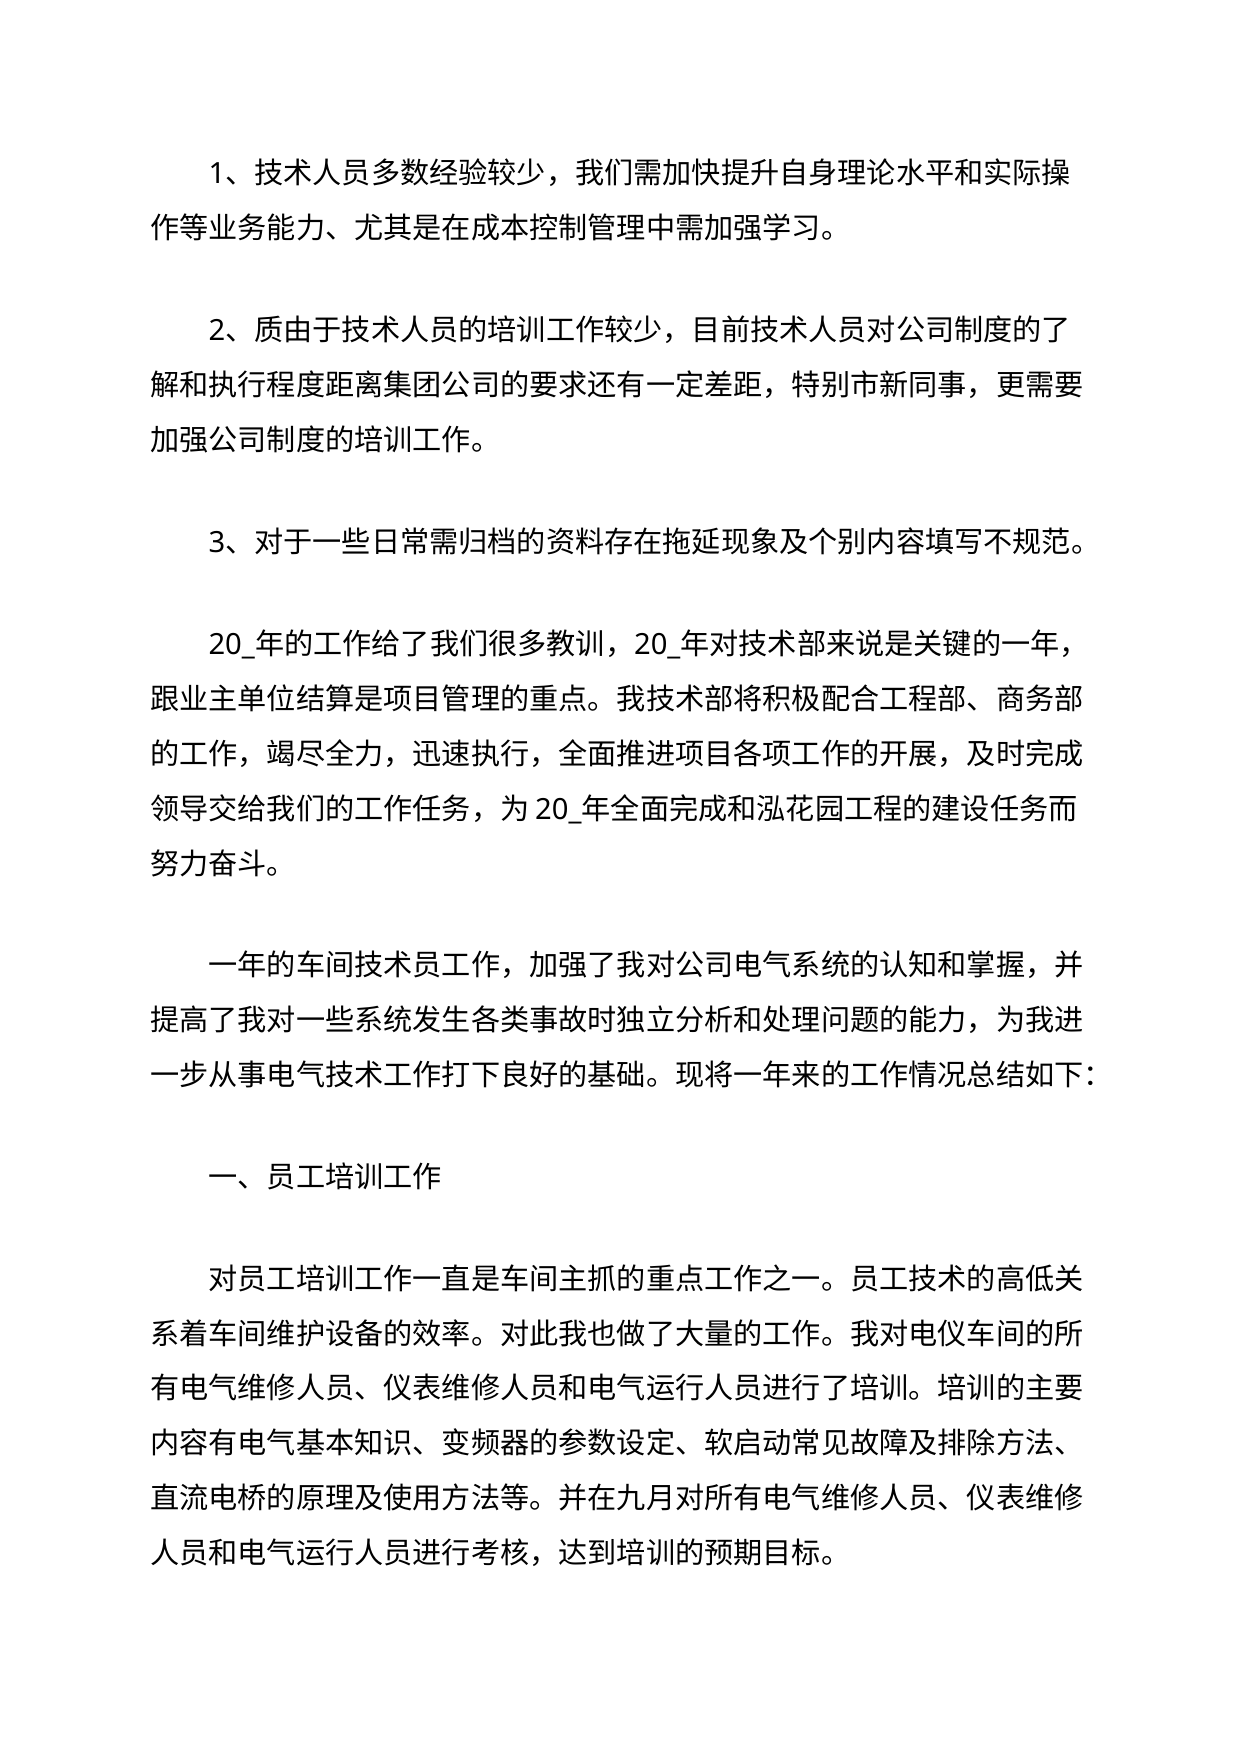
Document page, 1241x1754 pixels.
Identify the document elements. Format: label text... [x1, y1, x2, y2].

text 1、技术人员多数经验较少，我们需加快提升自身理论水平和实际操作等业务能力、尤其是在成本控制管理中需加强学习。 [150, 150, 1090, 247]
text 20_年的工作给了我们很多教训，20_年对技术部来说是关键的一年，跟业主单位结算是项目管理的重点。我技术部将积极配合工程部、商务部的工作，竭尽全力，迅速执行，全面推进项目各项工作的开展，及时完成领导交给我们的工作任务，为20_年全面完成和泓花园工程的建设任务而努力奋斗。 [150, 620, 1090, 882]
text 对员工培训工作一直是车间主抓的重点工作之一。员工技术的高低关系着车间维护设备的效率。对此我也做了大量的工作。我对电仪车间的所有电气维修人员、仪表维修人员和电气运行人员进行了培训。培训的主要内容有电气基本知识、变频器的参数设定、软启动常见故障及排除方法、直流电桥的原理及使用方法等。并在九月对所有电气维修人员、仪表维修人员和电气运行人员进行考核，达到培训的预期目标。 [150, 1255, 1090, 1572]
text 2、质由于技术人员的培训工作较少，目前技术人员对公司制度的了解和执行程度距离集团公司的要求还有一定差距，特别市新同事，更需要加强公司制度的培训工作。 [150, 307, 1090, 459]
text 3、对于一些日常需归档的资料存在拖延现象及个别内容填写不规范。 [150, 518, 1090, 561]
text 一年的车间技术员工作，加强了我对公司电气系统的认知和掌握，并提高了我对一些系统发生各类事故时独立分析和处理问题的能力，为我进一步从事电气技术工作打下良好的基础。现将一年来的工作情况总结如下： [150, 942, 1090, 1094]
text 一、员工培训工作 [150, 1153, 1090, 1196]
